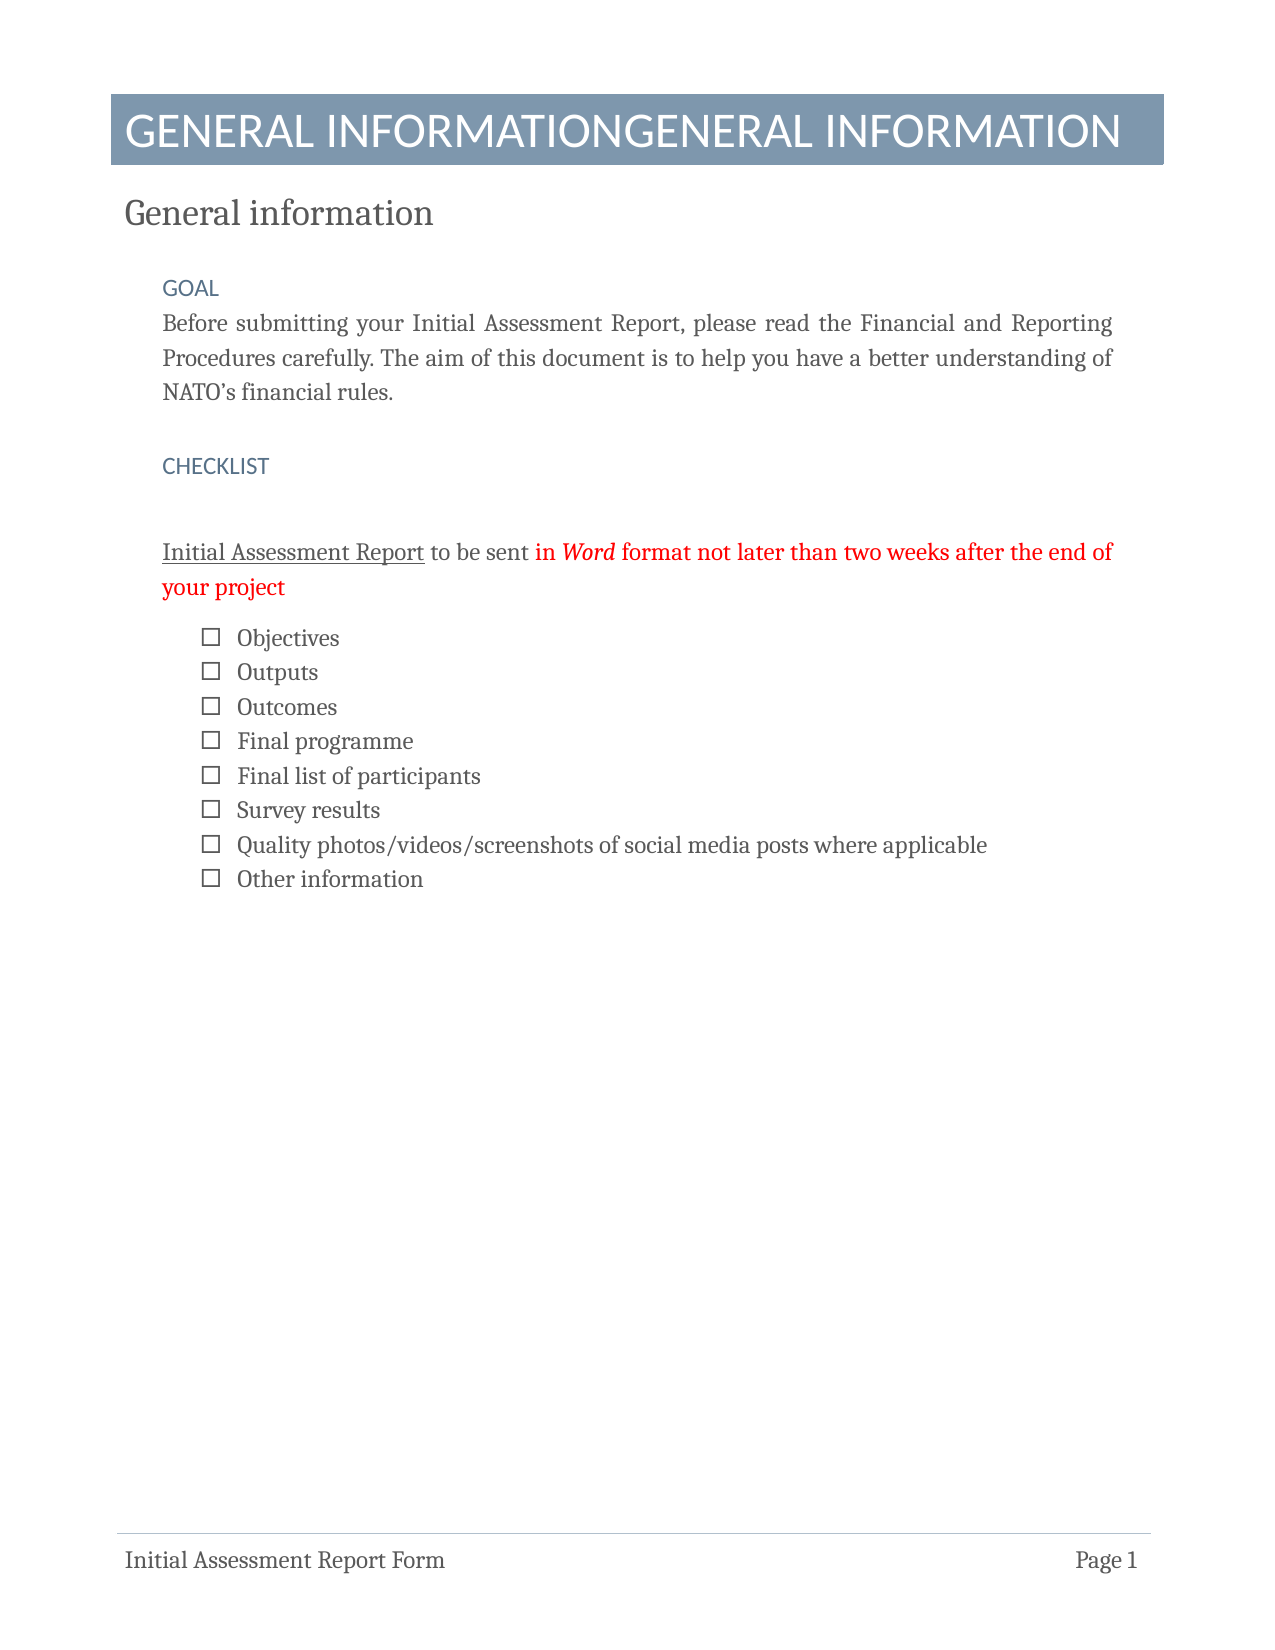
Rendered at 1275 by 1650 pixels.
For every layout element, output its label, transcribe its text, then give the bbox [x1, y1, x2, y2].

list Initial Assessment Report to be sent in Word format not later than two weeks after the end of your project [162, 538, 1113, 601]
subtitle Goal [162, 273, 1113, 303]
text Before submitting your Initial Assessment Report, please read the Financial and Reporting Procedures carefully. The aim of this document is to help you have a better understanding of NATO’s financial rules. [162, 309, 1113, 407]
list Objectives [199, 624, 1113, 653]
list Quality photos/videos/screenshots of social media posts where applicable [199, 831, 1113, 859]
list Final programme [199, 727, 1113, 756]
subtitle Checklist [162, 450, 1113, 481]
list Other information [199, 865, 1113, 894]
list Final list of participants [199, 762, 1113, 791]
subtitle General information [124, 192, 1151, 235]
list Outputs [199, 658, 1113, 687]
list Outcomes [199, 693, 1113, 722]
list Survey results [199, 796, 1113, 825]
